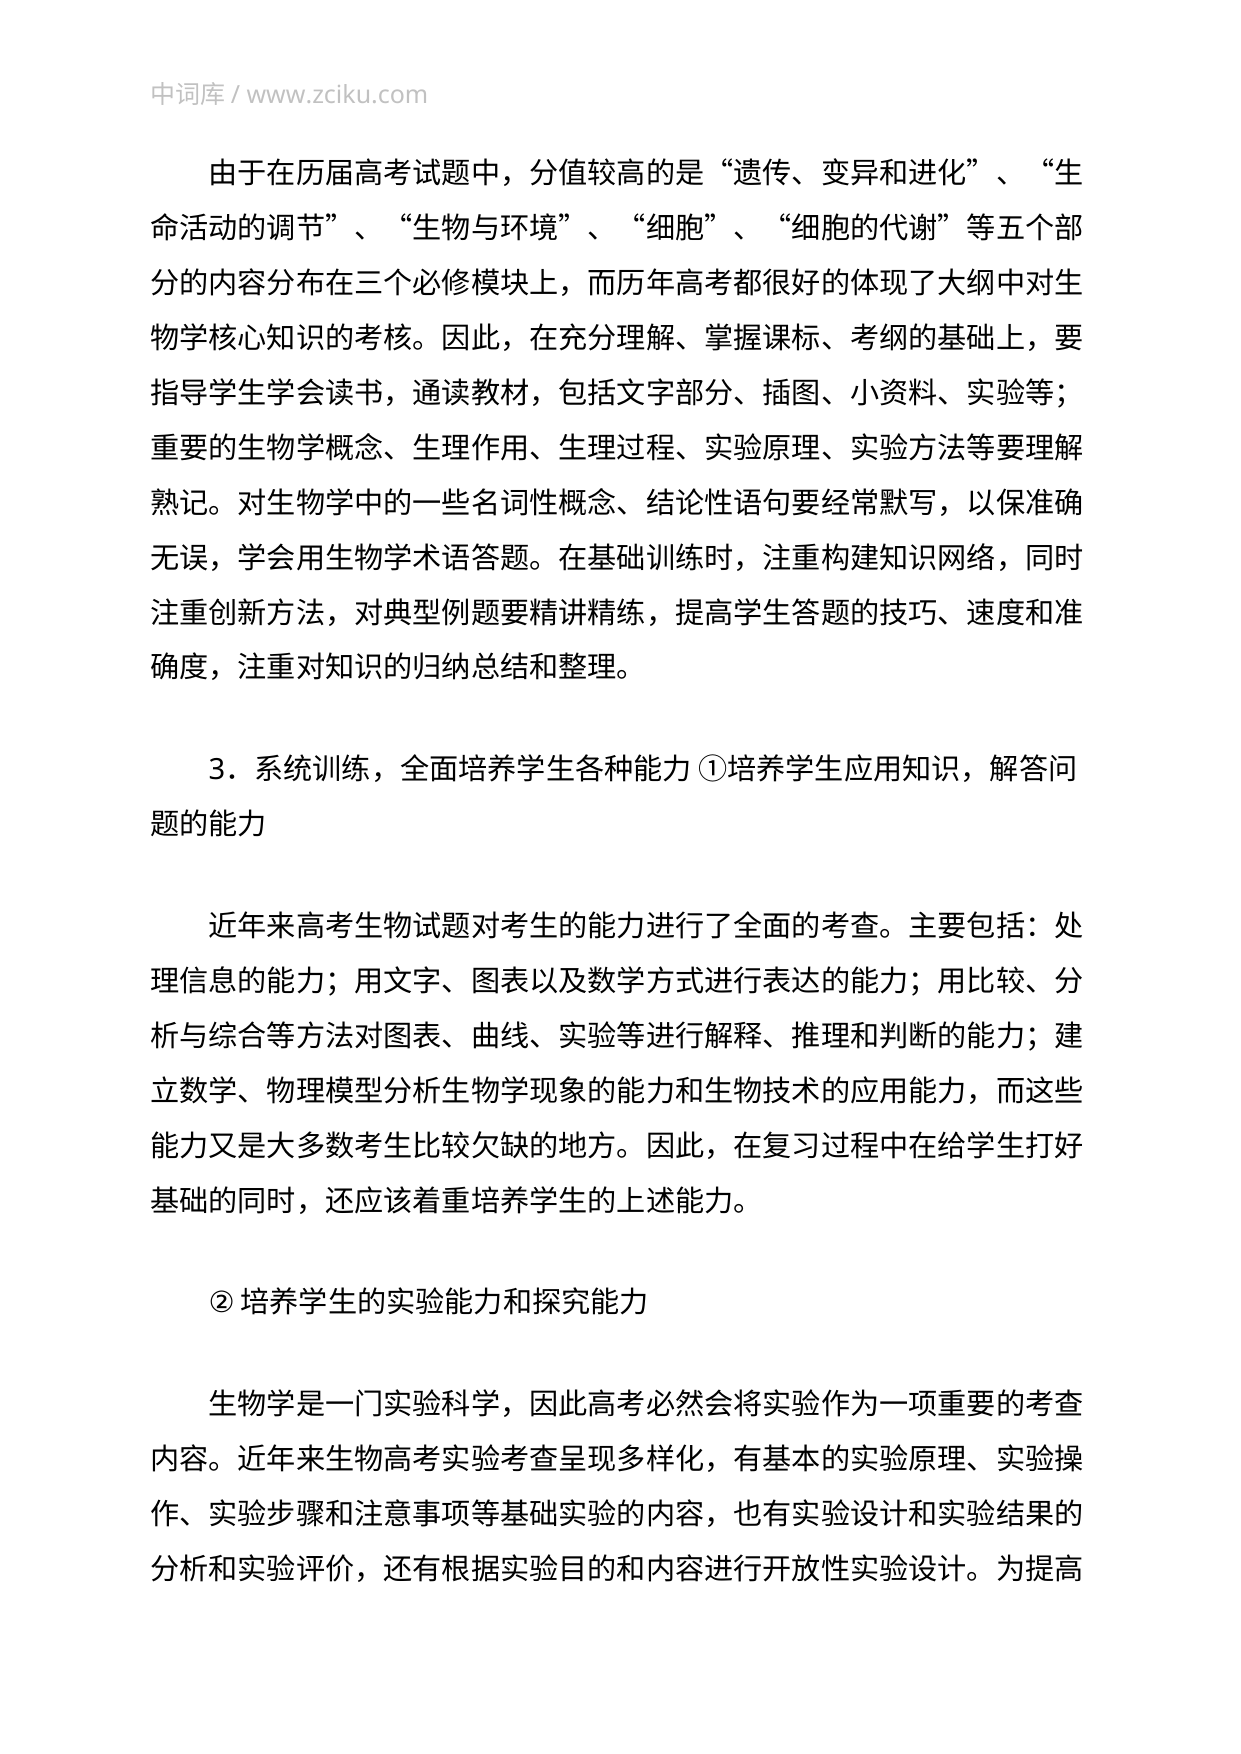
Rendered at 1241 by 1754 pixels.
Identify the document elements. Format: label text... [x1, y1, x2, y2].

text 3．系统训练，全面培养学生各种能力 ①培养学生应用知识，解答问题的能力 [150, 746, 1090, 843]
text 近年来高考生物试题对考生的能力进行了全面的考查。主要包括：处理信息的能力；用文字、图表以及数学方式进行表达的能力；用比较、分析与综合等方法对图表、曲线、实验等进行解释、推理和判断的能力；建立数学、物理模型分析生物学现象的能力和生物技术的应用能力，而这些能力又是大多数考生比较欠缺的地方。因此，在复习过程中在给学生打好基础的同时，还应该着重培养学生的上述能力。 [150, 903, 1090, 1219]
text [150, 1381, 1090, 1588]
text ②培养学生的实验能力和探究能力 [150, 1279, 1090, 1321]
text 由于在历届高考试题中，分值较高的是“遗传、变异和进化”、“生命活动的调节”、“生物与环境”、“细胞”、“细胞的代谢”等五个部分的内容分布在三个必修模块上，而历年高考都很好的体现了大纲中对生物学核心知识的考核。因此，在充分理解、掌握课标、考纲的基础上，要指导学生学会读书，通读教材，包括文字部分、插图、小资料、实验等；重要的生物学概念、生理作用、生理过程、实验原理、实验方法等要理解熟记。对生物学中的一些名词性概念、结论性语句要经常默写，以保准确无误，学会用生物学术语答题。在基础训练时，注重构建知识网络，同时注重创新方法，对典型例题要精讲精练，提高学生答题的技巧、速度和准确度，注重对知识的归纳总结和整理。 [150, 150, 1090, 686]
